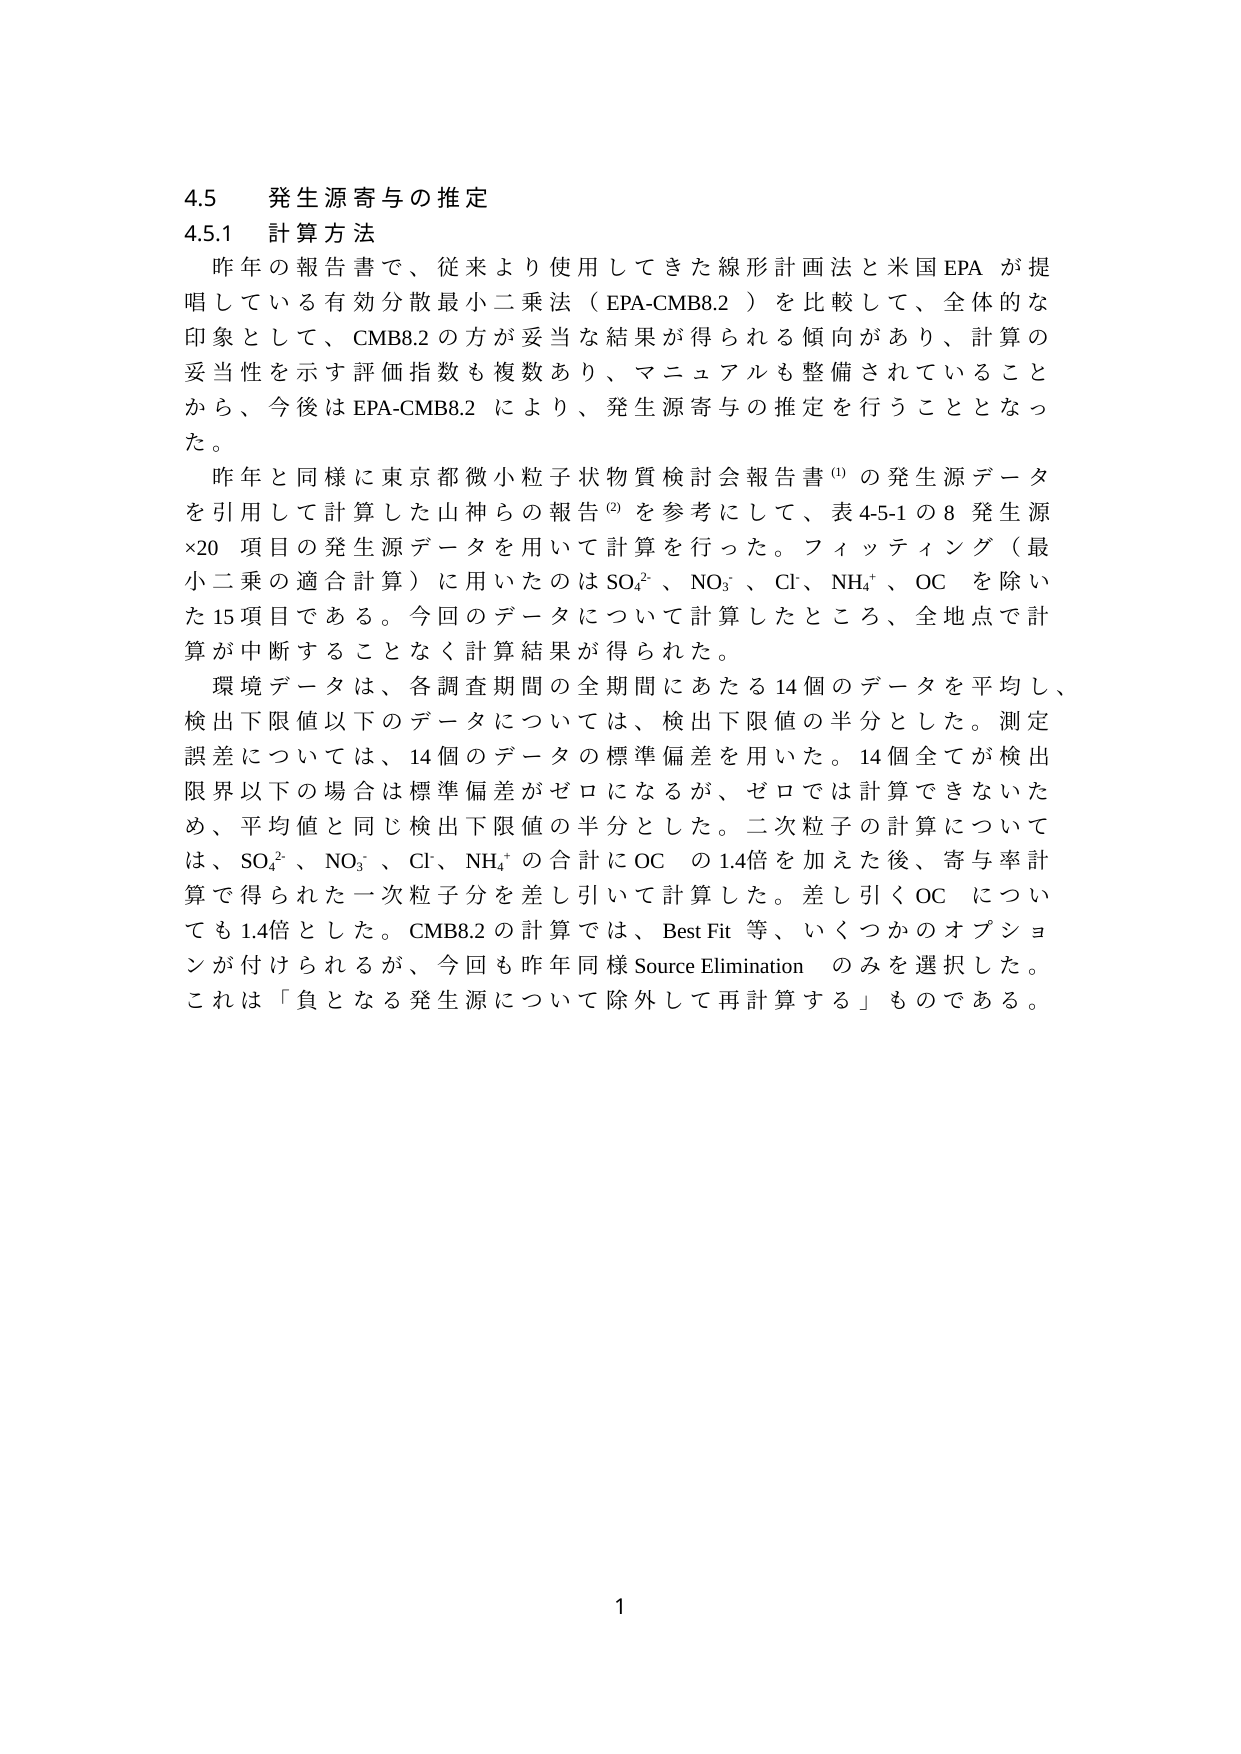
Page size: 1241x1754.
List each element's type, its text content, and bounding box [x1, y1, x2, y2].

text 4.5.1 計算方法 [184, 214, 1056, 249]
text 4.5 発生源寄与の推定 [184, 179, 1056, 214]
text 昨年と同様に東京都微小粒子状物質検討会報告書(1)の発生源データを引用して計算した山神らの報告(2)を参考にして、表4-5-1の8発生源×20項目の発生源データを用いて計算を行った。フィッティング（最小二乗の適合計算）に用いたのはSO42-、NO3-、Cl-、NH4+、OCを除いた15項目である。今回のデータについて計算したところ、全地点で計算が中断することなく計算結果が得られた。 [184, 458, 1056, 668]
text 環境データは、各調査期間の全期間にあたる14個のデータを平均し、検出下限値以下のデータについては、検出下限値の半分とした。測定誤差については、14個のデータの標準偏差を用いた。14個全てが検出限界以下の場合は標準偏差がゼロになるが、ゼロでは計算できないため、平均値と同じ検出下限値の半分とした。二次粒子の計算については、SO42-、NO3-、Cl-、NH4+の合計にOCの1.4倍を加えた後、寄与率計算で得られた一次粒子分を差し引いて計算した。差し引くOCについても1.4倍とした。CMB8.2の計算では、Best Fit等、いくつかのオプションが付けられるが、今回も昨年同様Source Eliminationのみを選択した。これは「負となる発生源について除外して再計算する」ものである。 [184, 668, 1056, 1017]
text 昨年の報告書で、従来より使用してきた線形計画法と米国EPAが提唱している有効分散最小二乗法（EPA-CMB8.2）を比較して、全体的な印象として、CMB8.2の方が妥当な結果が得られる傾向があり、計算の妥当性を示す評価指数も複数あり、マニュアルも整備されていることから、今後はEPA-CMB8.2により、発生源寄与の推定を行うこととなった。 [184, 249, 1056, 458]
